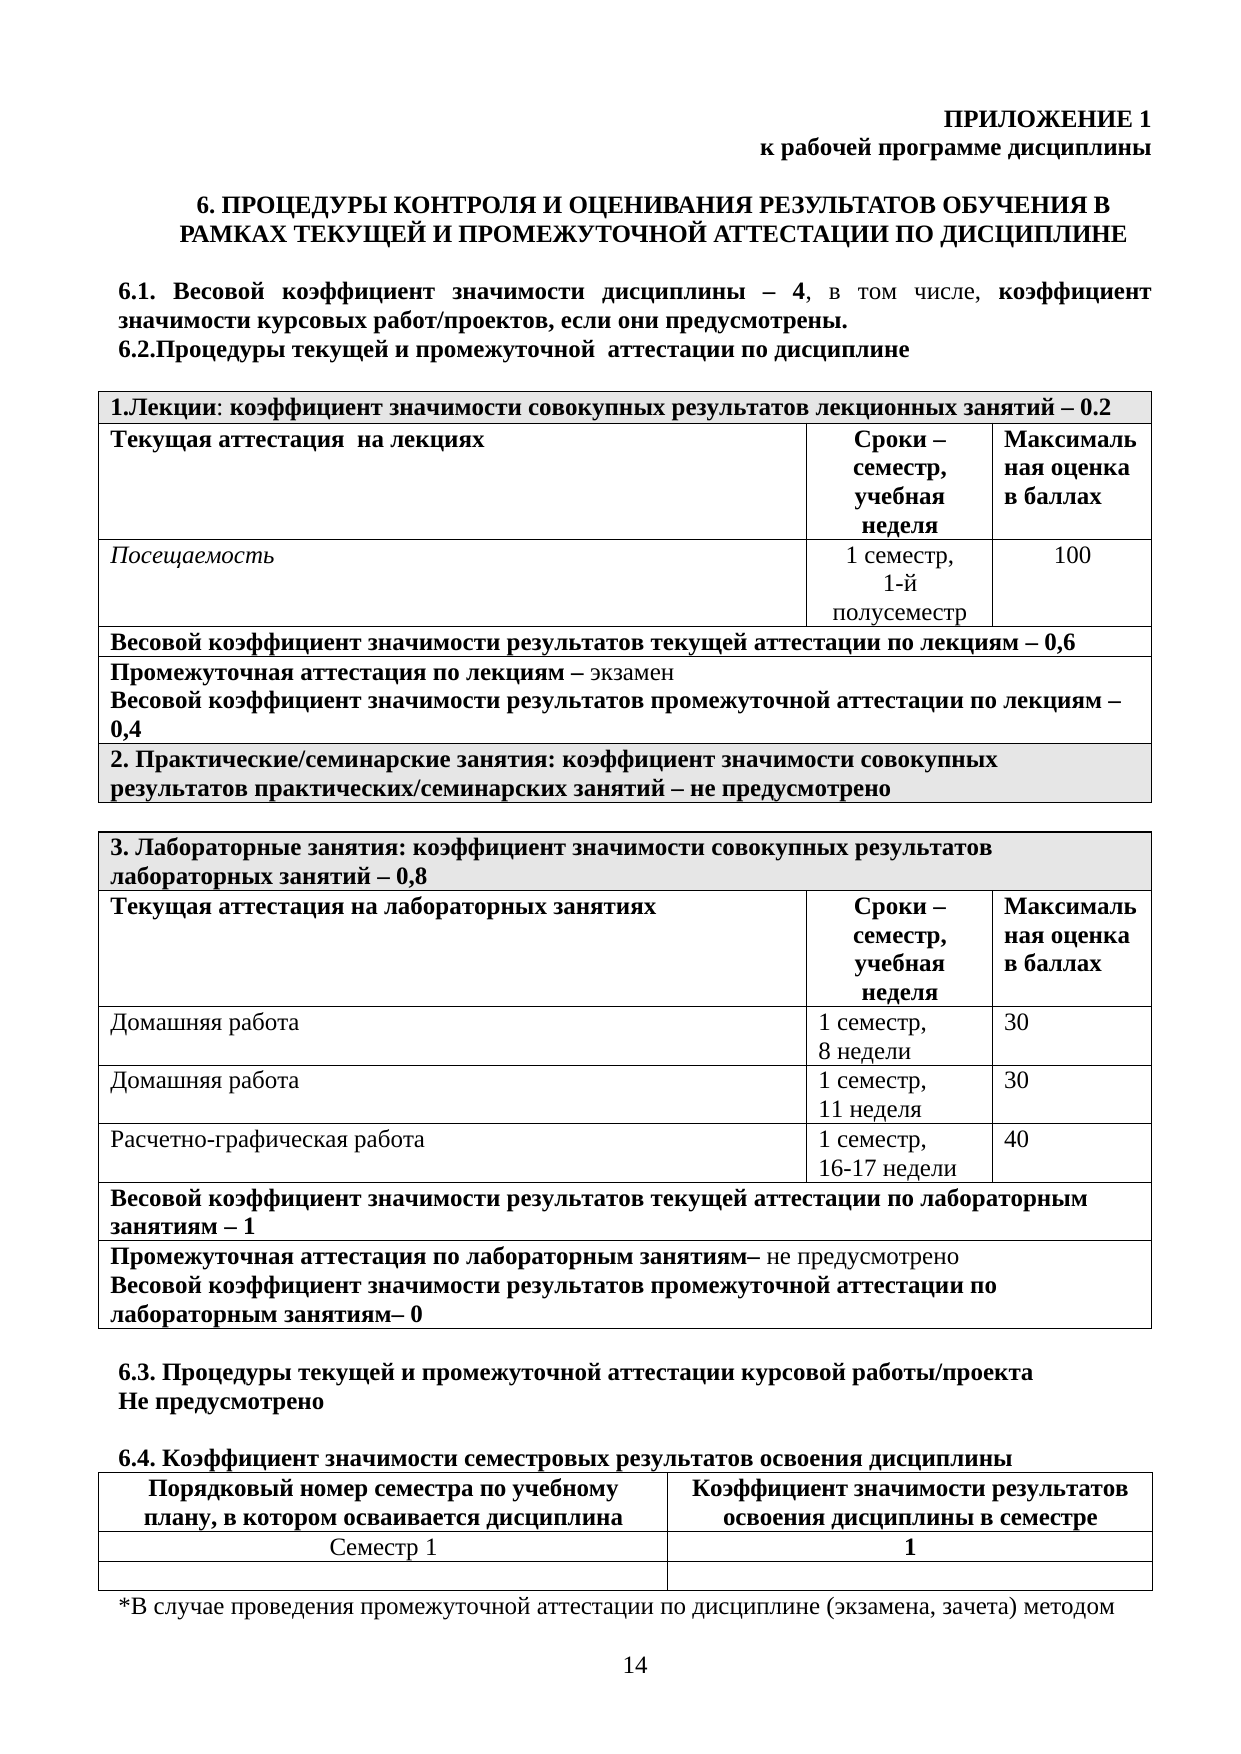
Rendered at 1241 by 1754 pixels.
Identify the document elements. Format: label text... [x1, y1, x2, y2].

table_cell 1 [668, 1532, 1152, 1561]
table_cell 1 семестр, 8 недели [807, 1007, 992, 1064]
table_cell 100 [993, 540, 1151, 626]
table_cell Текущая аттестация на лекциях [99, 424, 806, 539]
table_header Коэффициент значимости результатов освоения дисциплины в семестре [668, 1473, 1152, 1531]
table_cell Домашняя работа [99, 1066, 806, 1123]
table_cell Текущая аттестация на лабораторных занятиях [99, 891, 806, 1006]
table_cell Весовой коэффициент значимости результатов текущей аттестации по лекциям – 0,6 [99, 627, 1151, 656]
table_cell Посещаемость [99, 540, 806, 626]
table_header Порядковый номер семестра по учебному плану, в котором осваивается дисциплина [99, 1473, 667, 1531]
text ПРИЛОЖЕНИЕ 1 [118, 104, 1152, 132]
text 6.2.Процедуры текущей и промежуточной аттестации по дисциплине [118, 334, 1152, 362]
table_cell 1 семестр, 11 неделя [807, 1066, 992, 1123]
table_cell 1 семестр, 16-17 недели [807, 1124, 992, 1182]
table_cell Максимальная оценка в баллах [993, 424, 1151, 539]
table_cell Сроки – семестр, учебная неделя [807, 891, 992, 1006]
table_cell Весовой коэффициент значимости результатов текущей аттестации по лабораторным занятиям – 1 [99, 1183, 1151, 1240]
table_cell 40 [993, 1124, 1151, 1182]
table_cell Промежуточная аттестация по лабораторным занятиям– не предусмотрено Весовой коэффициент значимости результатов промежуточной аттестации по лабораторным занятиям– 0 [99, 1241, 1151, 1327]
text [118, 1591, 1152, 1620]
table_cell Сроки – семестр, учебная неделя [807, 424, 992, 539]
table_cell [99, 1562, 667, 1590]
table_cell Домашняя работа [99, 1007, 806, 1064]
table_cell Расчетно-графическая работа [99, 1124, 806, 1182]
table_cell 30 [993, 1007, 1151, 1064]
text 6.1. Весовой коэффициент значимости дисциплины – 4, в том числе, коэффициент значимости курсовых работ/проектов, если они предусмотрены. [118, 276, 1152, 334]
text 6.3. Процедуры текущей и промежуточной аттестации курсовой работы/проекта [118, 1357, 1152, 1386]
text 6.4. Коэффициент значимости семестровых результатов освоения дисциплины [118, 1443, 1152, 1472]
table_header 3. Лабораторные занятия: коэффициент значимости совокупных результатов лабораторных занятий – 0,8 [99, 833, 1151, 890]
table_header 1.Лекции: коэффициент значимости совокупных результатов лекционных занятий – 0.2 [99, 392, 1151, 423]
text к рабочей программе дисциплины [118, 132, 1152, 161]
table_cell 2. Практические/семинарские занятия: коэффициент значимости совокупных результатов практических/семинарских занятий – не предусмотрено [99, 744, 1151, 802]
table_cell [668, 1562, 1152, 1590]
table_cell Максимальная оценка в баллах [993, 891, 1151, 1006]
table_cell 1 семестр, 1-й полусеместр [807, 540, 992, 626]
table_cell Семестр 1 [99, 1532, 667, 1561]
text Не предусмотрено [118, 1386, 1152, 1415]
table_cell Промежуточная аттестация по лекциям – экзамен Весовой коэффициент значимости результатов промежуточной аттестации по лекциям – 0,4 [99, 657, 1151, 743]
subtitle 6. ПРОЦЕДУРЫ КОНТРОЛЯ И ОЦЕНИВАНИЯ РЕЗУЛЬТАТОВ ОБУЧЕНИЯ В РАМКАХ ТЕКУЩЕЙ И ПРОМЕЖУТОЧНОЙ АТТЕСТАЦИИ ПО ДИСЦИПЛИНЕ [156, 190, 1152, 247]
table_cell 30 [993, 1066, 1151, 1123]
